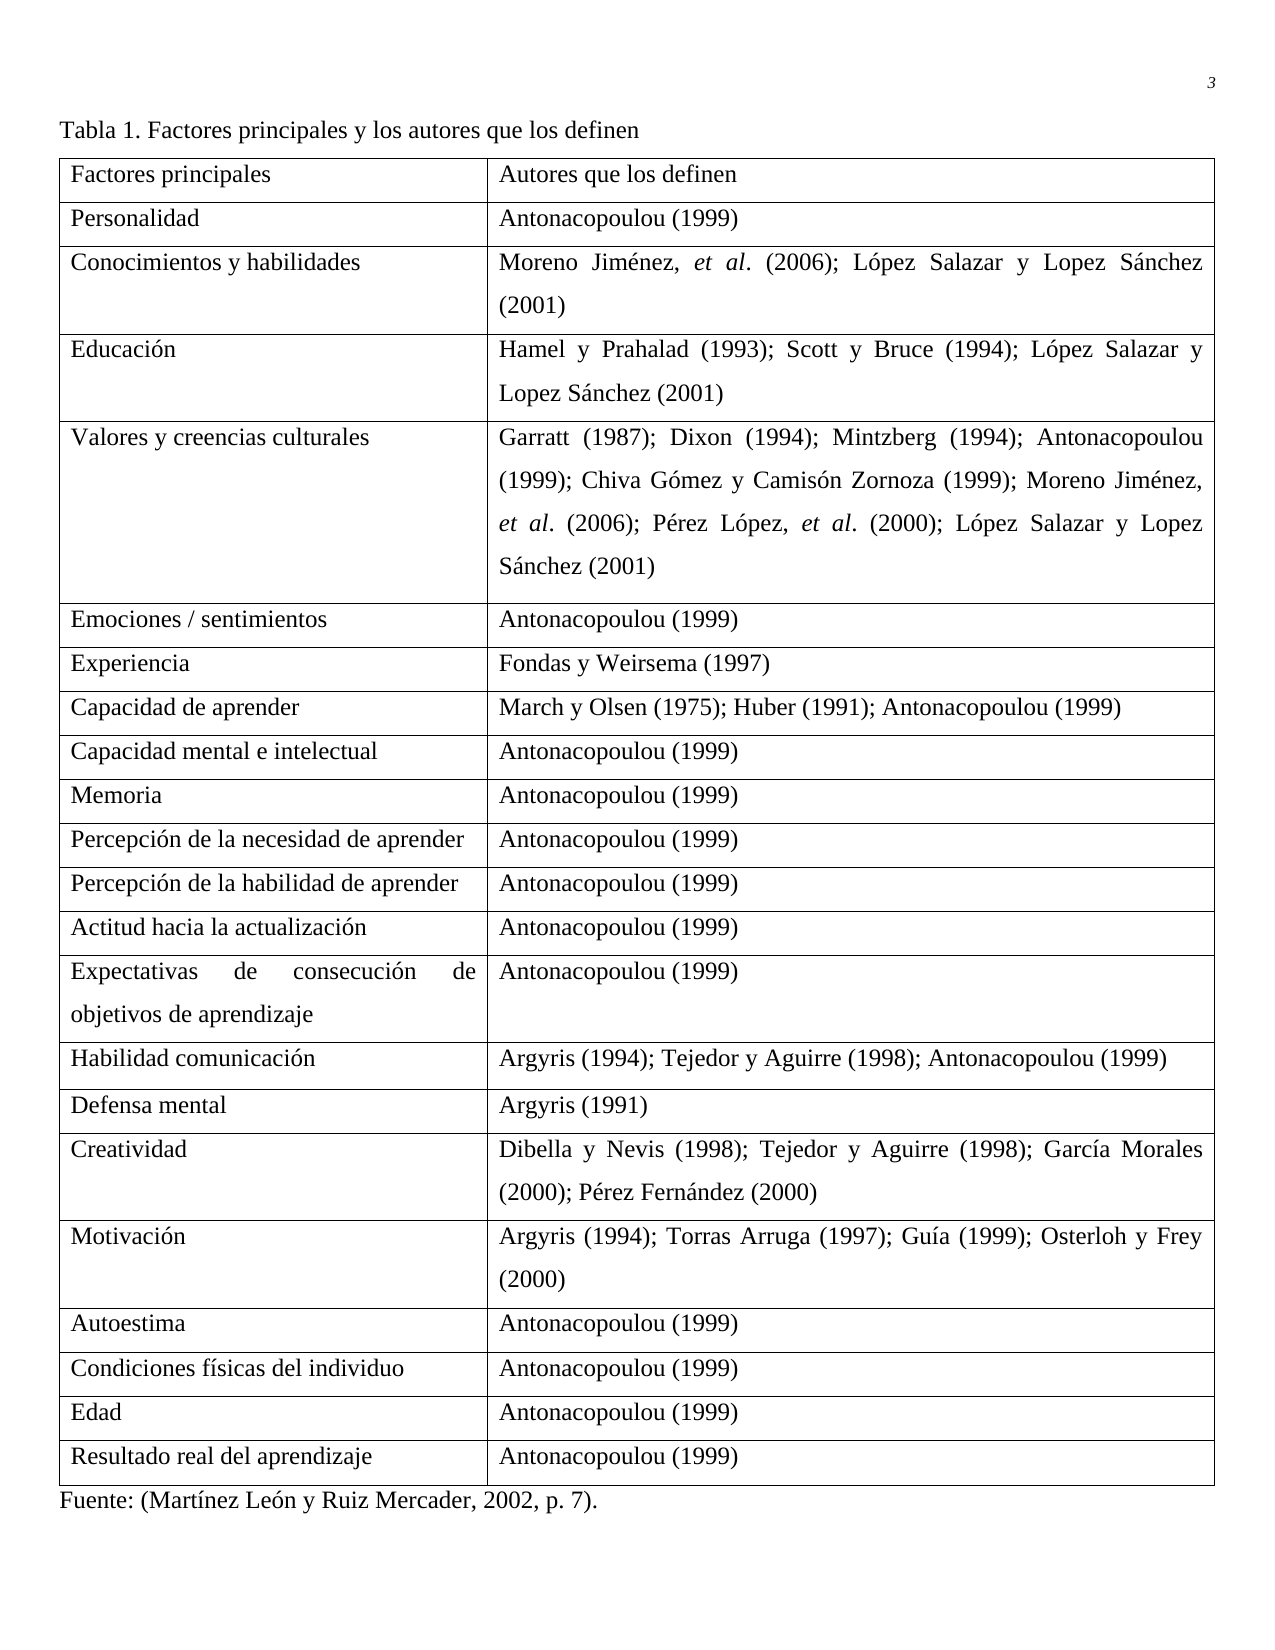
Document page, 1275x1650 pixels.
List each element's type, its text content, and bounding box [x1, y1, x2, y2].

table_cell Antonacopoulou (1999) [488, 1353, 1214, 1396]
table_cell Antonacopoulou (1999) [488, 868, 1214, 911]
table_cell Argyris (1994); Torras Arruga (1997); Guía (1999); Osterloh y Frey (2000) [488, 1221, 1214, 1307]
table_cell Conocimientos y habilidades [60, 247, 487, 333]
table_cell March y Olsen (1975); Huber (1991); Antonacopoulou (1999) [488, 692, 1214, 735]
table_cell Antonacopoulou (1999) [488, 912, 1214, 955]
table_cell Personalidad [60, 203, 487, 246]
table_cell Argyris (1994); Tejedor y Aguirre (1998); Antonacopoulou (1999) [488, 1043, 1214, 1089]
table_cell Percepción de la habilidad de aprender [60, 868, 487, 911]
table_cell Educación [60, 335, 487, 421]
table_cell Capacidad de aprender [60, 692, 487, 735]
table_cell Actitud hacia la actualización [60, 912, 487, 955]
table_header Autores que los definen [488, 159, 1214, 202]
table_cell Antonacopoulou (1999) [488, 824, 1214, 867]
table_cell Antonacopoulou (1999) [488, 203, 1214, 246]
table_cell Creatividad [60, 1134, 487, 1220]
table_cell Fondas y Weirsema (1997) [488, 648, 1214, 691]
table_cell Habilidad comunicación [60, 1043, 487, 1089]
text Fuente: (Martínez León y Ruiz Mercader, 2002, p. 7). [59, 1486, 1216, 1514]
table_cell Antonacopoulou (1999) [488, 604, 1214, 647]
table_header Factores principales [60, 159, 487, 202]
table_cell Argyris (1991) [488, 1090, 1214, 1133]
table_cell Antonacopoulou (1999) [488, 780, 1214, 823]
table_cell Moreno Jiménez, et al. (2006); López Salazar y Lopez Sánchez (2001) [488, 247, 1214, 333]
table_cell Hamel y Prahalad (1993); Scott y Bruce (1994); López Salazar y Lopez Sánchez (2001) [488, 335, 1214, 421]
table_cell Capacidad mental e intelectual [60, 736, 487, 779]
table_cell Condiciones físicas del individuo [60, 1353, 487, 1396]
table_cell Dibella y Nevis (1998); Tejedor y Aguirre (1998); García Morales (2000); Pérez Fernández (2000) [488, 1134, 1214, 1220]
table_cell Percepción de la necesidad de aprender [60, 824, 487, 867]
table_cell Antonacopoulou (1999) [488, 1441, 1214, 1484]
table_cell Autoestima [60, 1309, 487, 1352]
table_cell Antonacopoulou (1999) [488, 1397, 1214, 1440]
table_cell Edad [60, 1397, 487, 1440]
table_cell Motivación [60, 1221, 487, 1307]
table_cell Defensa mental [60, 1090, 487, 1133]
table_cell Antonacopoulou (1999) [488, 1309, 1214, 1352]
table_cell Antonacopoulou (1999) [488, 956, 1214, 1042]
table_cell Valores y creencias culturales [60, 422, 487, 603]
table_cell Emociones / sentimientos [60, 604, 487, 647]
table_cell Expectativas de consecución de objetivos de aprendizaje [60, 956, 487, 1042]
table_cell Experiencia [60, 648, 487, 691]
table_cell Antonacopoulou (1999) [488, 736, 1214, 779]
table_cell Garratt (1987); Dixon (1994); Mintzberg (1994); Antonacopoulou (1999); Chiva Gómez y Camisón Zornoza (1999); Moreno Jiménez, et al. (2006); Pérez López, et al. (2000); López Salazar y Lopez Sánchez (2001) [488, 422, 1214, 603]
table_cell Memoria [60, 780, 487, 823]
text Tabla 1. Factores principales y los autores que los definen [59, 115, 1216, 144]
table_cell Resultado real del aprendizaje [60, 1441, 487, 1484]
